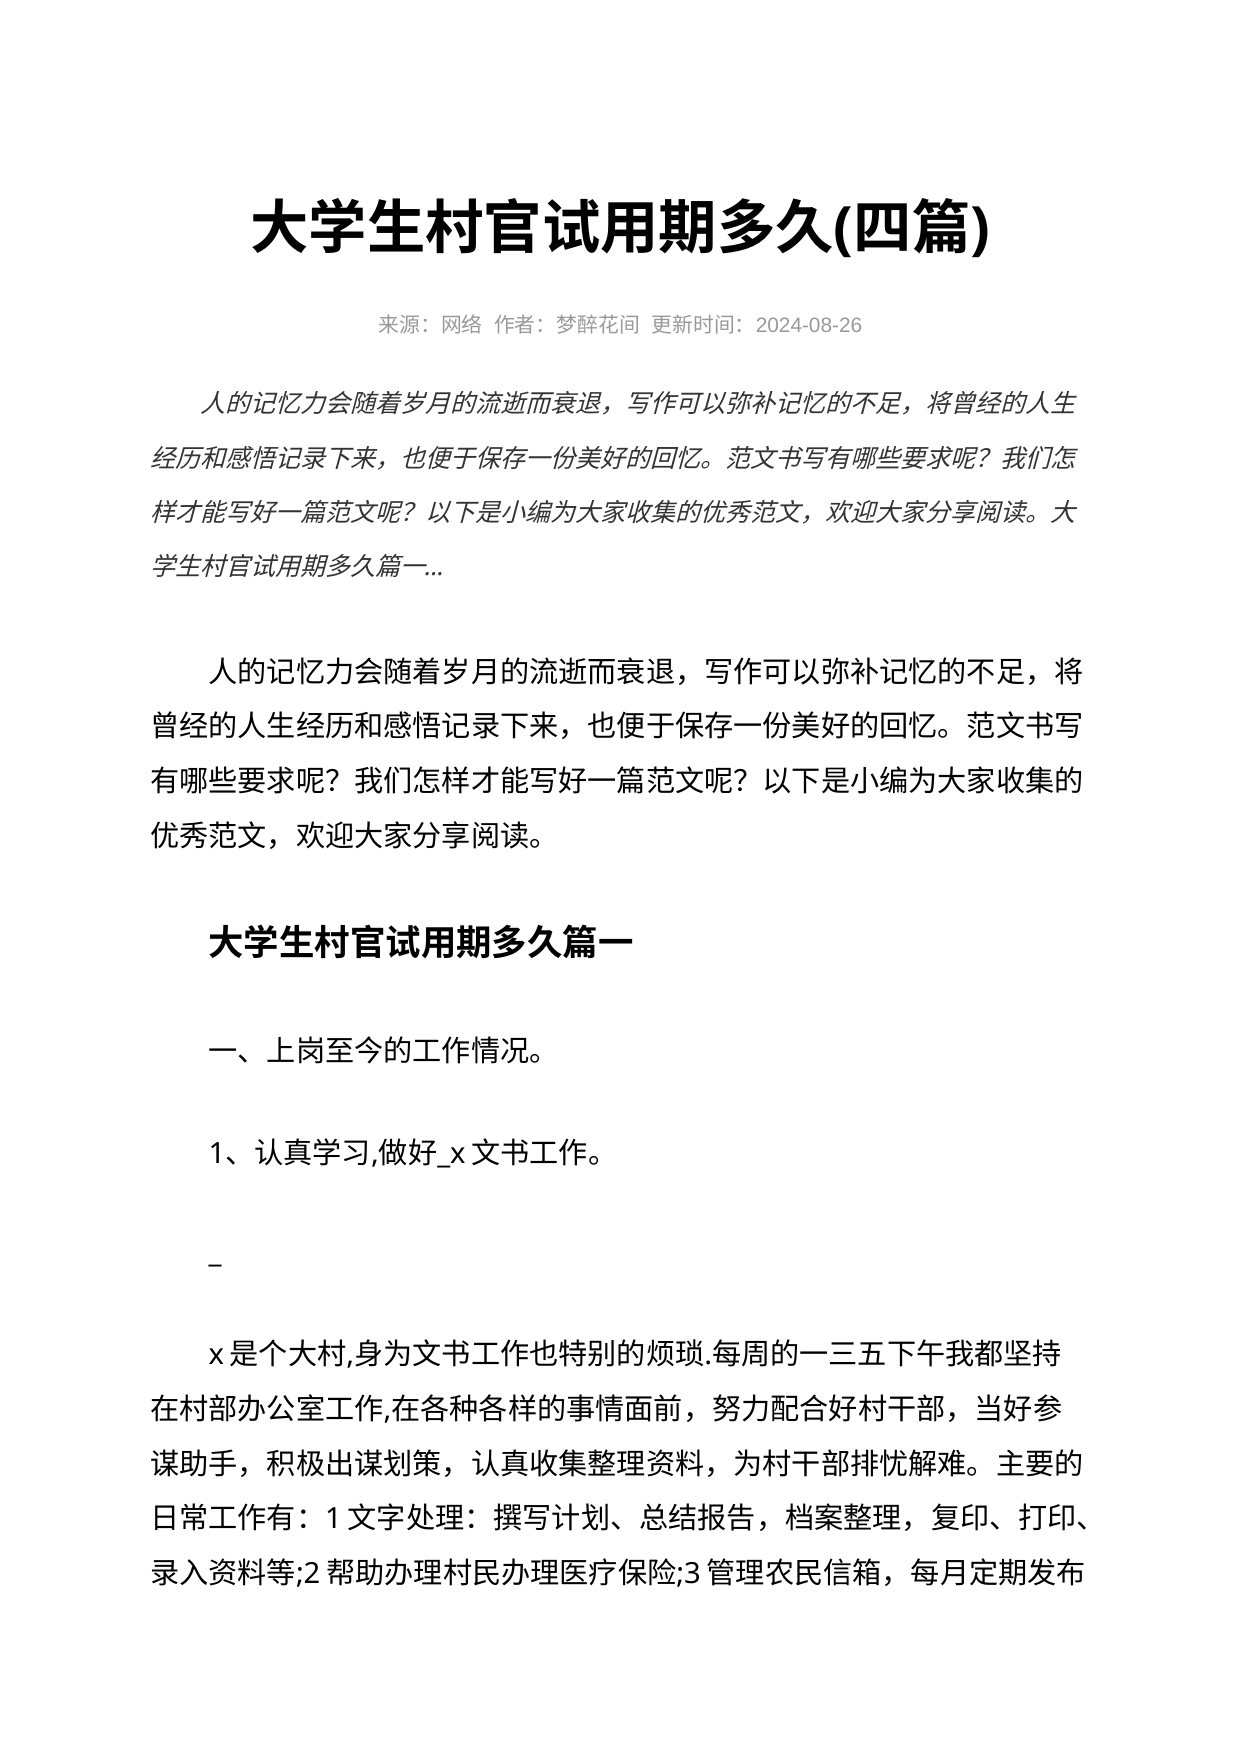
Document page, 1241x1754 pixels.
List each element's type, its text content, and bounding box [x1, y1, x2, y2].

text _ [150, 1232, 1090, 1271]
text 大学生村官试用期多久篇一 [150, 914, 1090, 966]
text 人的记忆力会随着岁月的流逝而衰退，写作可以弥补记忆的不足，将曾经的人生经历和感悟记录下来，也便于保存一份美好的回忆。范文书写有哪些要求呢？我们怎样才能写好一篇范文呢？以下是小编为大家收集的优秀范文，欢迎大家分享阅读。大学生村官试用期多久篇一... [150, 384, 1090, 583]
text 人的记忆力会随着岁月的流逝而衰退，写作可以弥补记忆的不足，将曾经的人生经历和感悟记录下来，也便于保存一份美好的回忆。范文书写有哪些要求呢？我们怎样才能写好一篇范文呢？以下是小编为大家收集的优秀范文，欢迎大家分享阅读。 [150, 648, 1090, 855]
text 来源：网络 作者：梦醉花间 更新时间：2024-08-26 [150, 313, 1090, 337]
text 一、上岗至今的工作情况。 [150, 1028, 1090, 1070]
text 1、认真学习,做好_x文书工作。 [150, 1130, 1090, 1172]
subtitle 大学生村官试用期多久(四篇) [150, 181, 1090, 266]
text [150, 1330, 1090, 1592]
